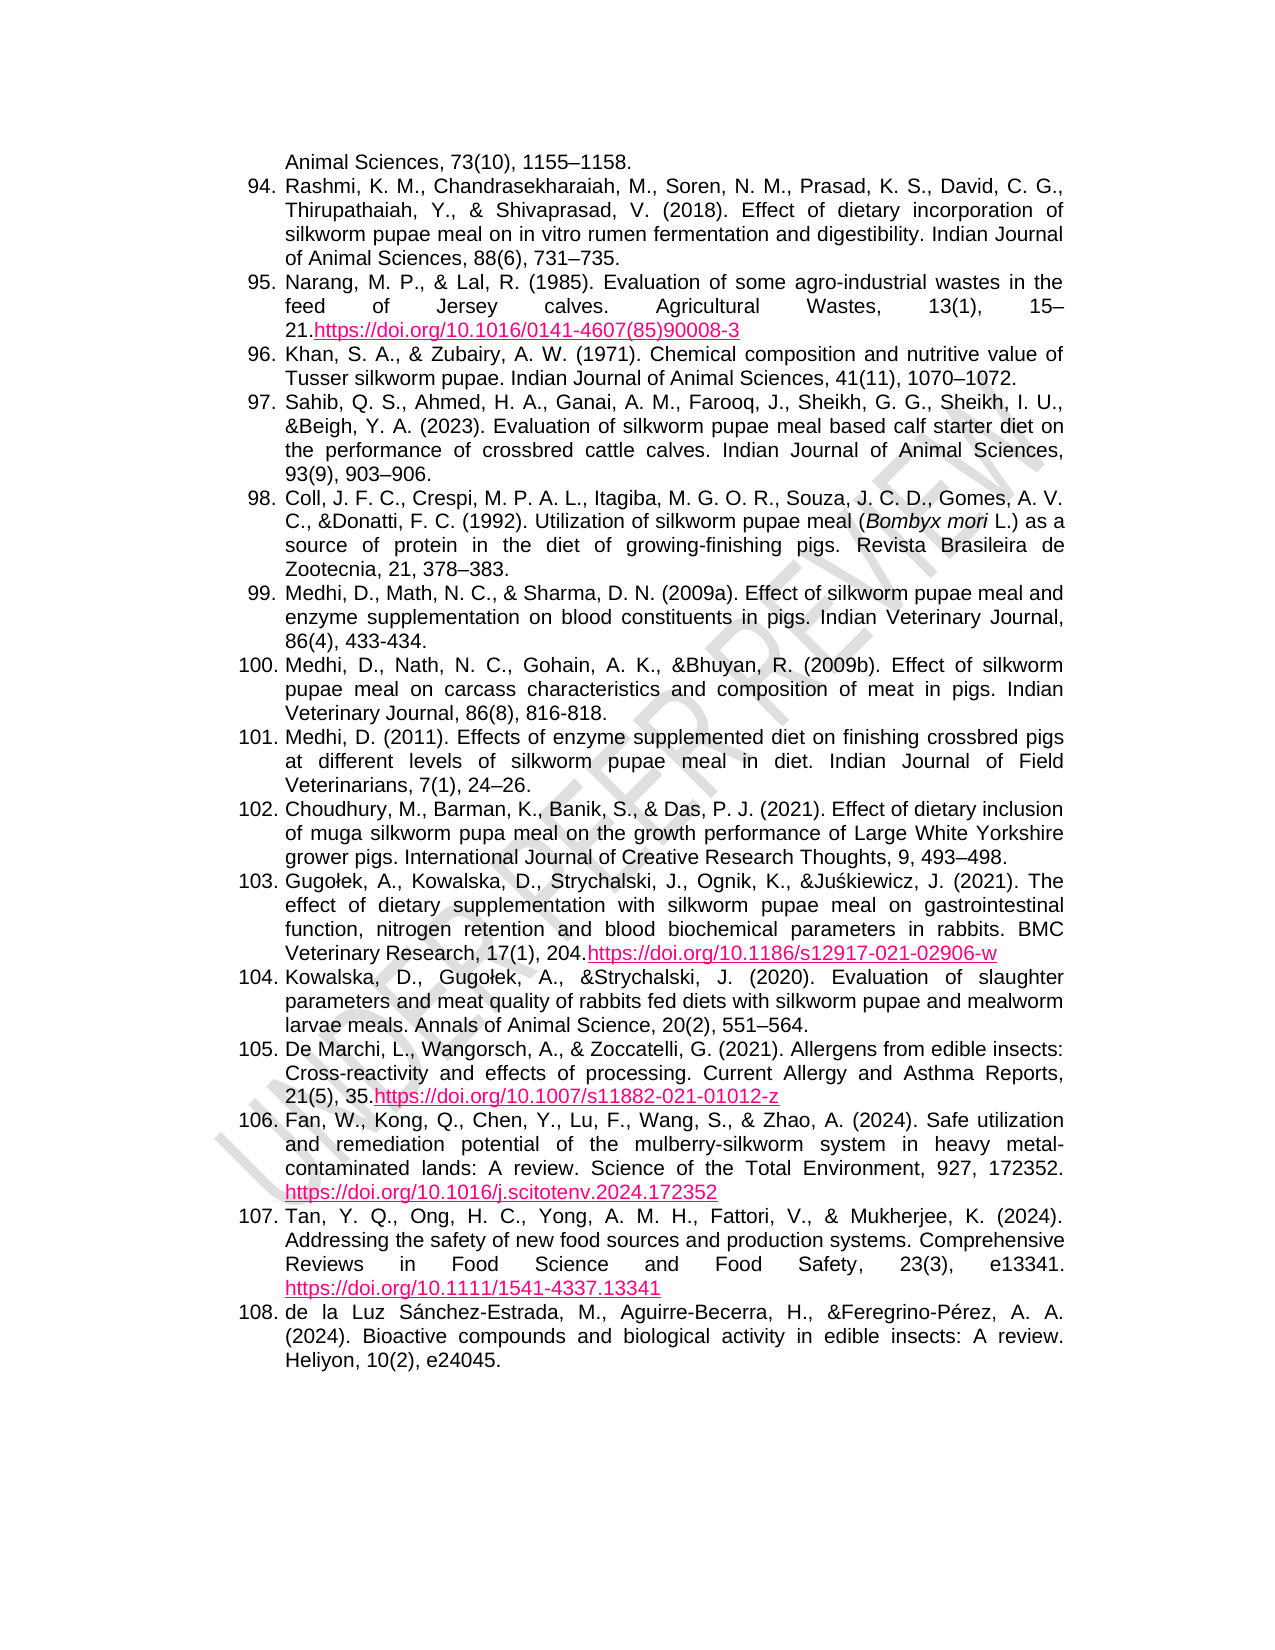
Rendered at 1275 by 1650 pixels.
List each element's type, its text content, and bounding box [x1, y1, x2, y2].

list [247, 150, 1065, 174]
list Narang, M. P., & Lal, R. (1985). Evaluation of some agro-industrial wastes in the feed of Jersey calves. Agricultural Wastes, 13(1), 15–21.https://doi.org/10.1016/0141-4607(85)90008-3 [247, 270, 1065, 342]
list Coll, J. F. C., Crespi, M. P. A. L., Itagiba, M. G. O. R., Souza, J. C. D., Gomes, A. V. C., &Donatti, F. C. (1992). Utilization of silkworm pupae meal (Bombyx mori L.) as a source of protein in the diet of growing-finishing pigs. Revista Brasileira de Zootecnia, 21, 378–383. [247, 485, 1065, 581]
list Kowalska, D., Gugołek, A., &Strychalski, J. (2020). Evaluation of slaughter parameters and meat quality of rabbits fed diets with silkworm pupae and mealworm larvae meals. Annals of Animal Science, 20(2), 551–564. [238, 964, 1065, 1036]
list Rashmi, K. M., Chandrasekharaiah, M., Soren, N. M., Prasad, K. S., David, C. G., Thirupathaiah, Y., & Shivaprasad, V. (2018). Effect of dietary incorporation of silkworm pupae meal on in vitro rumen fermentation and digestibility. Indian Journal of Animal Sciences, 88(6), 731–735. [247, 174, 1065, 270]
list Khan, S. A., & Zubairy, A. W. (1971). Chemical composition and nutritive value of Tusser silkworm pupae. Indian Journal of Animal Sciences, 41(11), 1070–1072. [247, 342, 1065, 389]
list de la Luz Sánchez-Estrada, M., Aguirre-Becerra, H., &Feregrino-Pérez, A. A. (2024). Bioactive compounds and biological activity in edible insects: A review. Heliyon, 10(2), e24045. [238, 1300, 1065, 1372]
list Sahib, Q. S., Ahmed, H. A., Ganai, A. M., Farooq, J., Sheikh, G. G., Sheikh, I. U., &Beigh, Y. A. (2023). Evaluation of silkworm pupae meal based calf starter diet on the performance of crossbred cattle calves. Indian Journal of Animal Sciences, 93(9), 903–906. [247, 389, 1065, 485]
list Medhi, D. (2011). Effects of enzyme supplemented diet on finishing crossbred pigs at different levels of silkworm pupae meal in diet. Indian Journal of Field Veterinarians, 7(1), 24–26. [238, 725, 1065, 797]
list Fan, W., Kong, Q., Chen, Y., Lu, F., Wang, S., & Zhao, A. (2024). Safe utilization and remediation potential of the mulberry-silkworm system in heavy metal-contaminated lands: A review. Science of the Total Environment, 927, 172352. https://doi.org/10.1016/j.scitotenv.2024.172352 [238, 1108, 1065, 1204]
list Choudhury, M., Barman, K., Banik, S., & Das, P. J. (2021). Effect of dietary inclusion of muga silkworm pupa meal on the growth performance of Large White Yorkshire grower pigs. International Journal of Creative Research Thoughts, 9, 493–498. [238, 797, 1065, 869]
list Medhi, D., Math, N. C., & Sharma, D. N. (2009a). Effect of silkworm pupae meal and enzyme supplementation on blood constituents in pigs. Indian Veterinary Journal, 86(4), 433-434. [247, 581, 1065, 653]
list De Marchi, L., Wangorsch, A., & Zoccatelli, G. (2021). Allergens from edible insects: Cross-reactivity and effects of processing. Current Allergy and Asthma Reports, 21(5), 35.https://doi.org/10.1007/s11882-021-01012-z [238, 1036, 1065, 1108]
list Medhi, D., Nath, N. C., Gohain, A. K., &Bhuyan, R. (2009b). Effect of silkworm pupae meal on carcass characteristics and composition of meat in pigs. Indian Veterinary Journal, 86(8), 816-818. [238, 653, 1065, 725]
list Gugołek, A., Kowalska, D., Strychalski, J., Ognik, K., &Juśkiewicz, J. (2021). The effect of dietary supplementation with silkworm pupae meal on gastrointestinal function, nitrogen retention and blood biochemical parameters in rabbits. BMC Veterinary Research, 17(1), 204.https://doi.org/10.1186/s12917-021-02906-w [238, 869, 1065, 964]
list Tan, Y. Q., Ong, H. C., Yong, A. M. H., Fattori, V., & Mukherjee, K. (2024). Addressing the safety of new food sources and production systems. Comprehensive Reviews in Food Science and Food Safety, 23(3), e13341. https://doi.org/10.1111/1541-4337.13341 [238, 1204, 1065, 1300]
